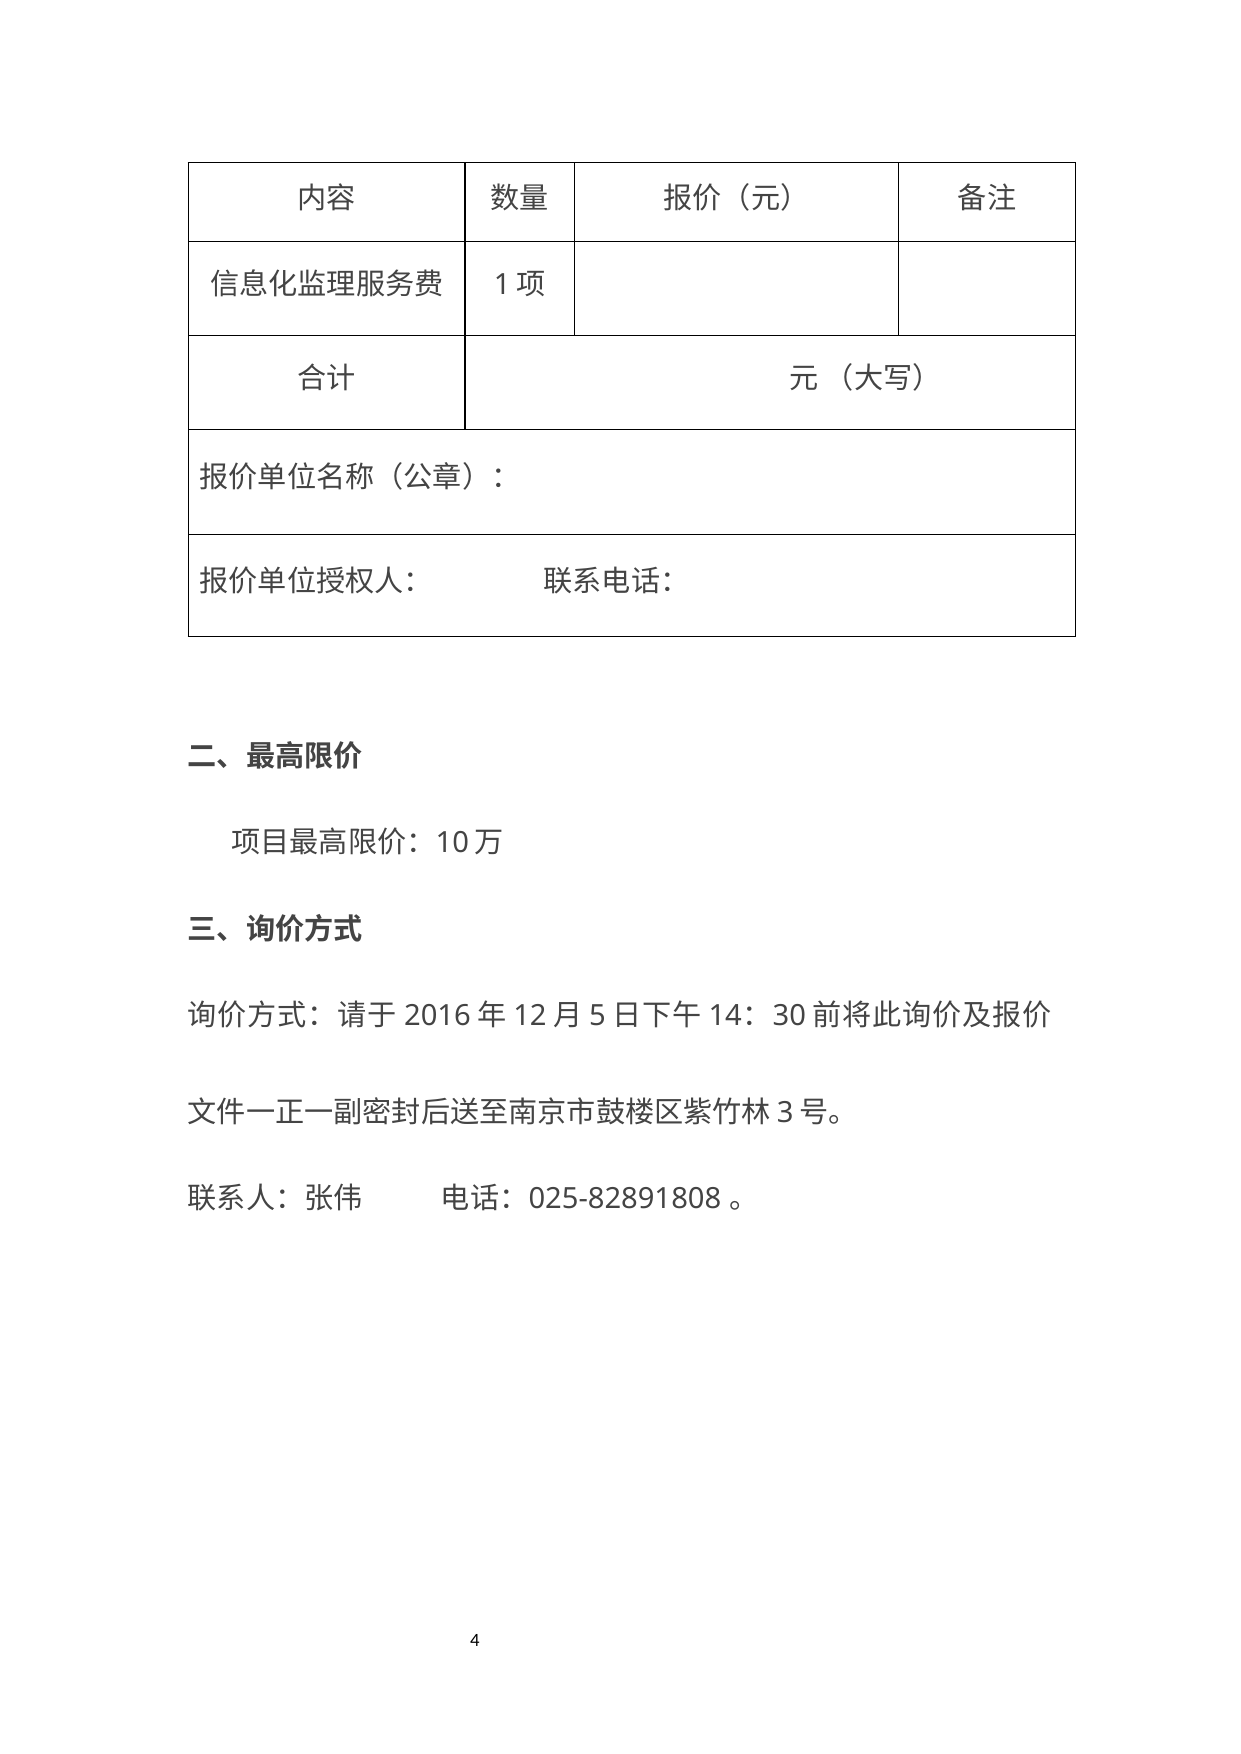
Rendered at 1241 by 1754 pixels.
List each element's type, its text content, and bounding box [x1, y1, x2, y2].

table_cell 信息化监理服务费 [189, 242, 464, 334]
text 项目最高限价：10万 [187, 808, 1053, 873]
table_header 报价（元） [575, 163, 898, 241]
table_cell 1项 [466, 242, 574, 334]
table_cell 合计 [189, 336, 464, 428]
table_cell 报价单位名称（公章）： [189, 430, 1075, 533]
table_cell [575, 242, 898, 334]
table_cell 元 （大写） [466, 336, 1075, 428]
table_header 内容 [189, 163, 464, 241]
table_header 数量 [466, 163, 574, 241]
list 最高限价 [187, 722, 1053, 787]
text 联系人：张伟 电话：025-82891808 。 [187, 1164, 1053, 1229]
table_cell [899, 242, 1075, 334]
table_cell 报价单位授权人： 联系电话： [189, 535, 1075, 636]
text 三、询价方式 [187, 894, 1053, 959]
table_header 备注 [899, 163, 1075, 241]
text 询价方式：请于2016年12月5日下午14：30前将此询价及报价文件一正一副密封后送至南京市鼓楼区紫竹林3号。 [187, 980, 1053, 1143]
